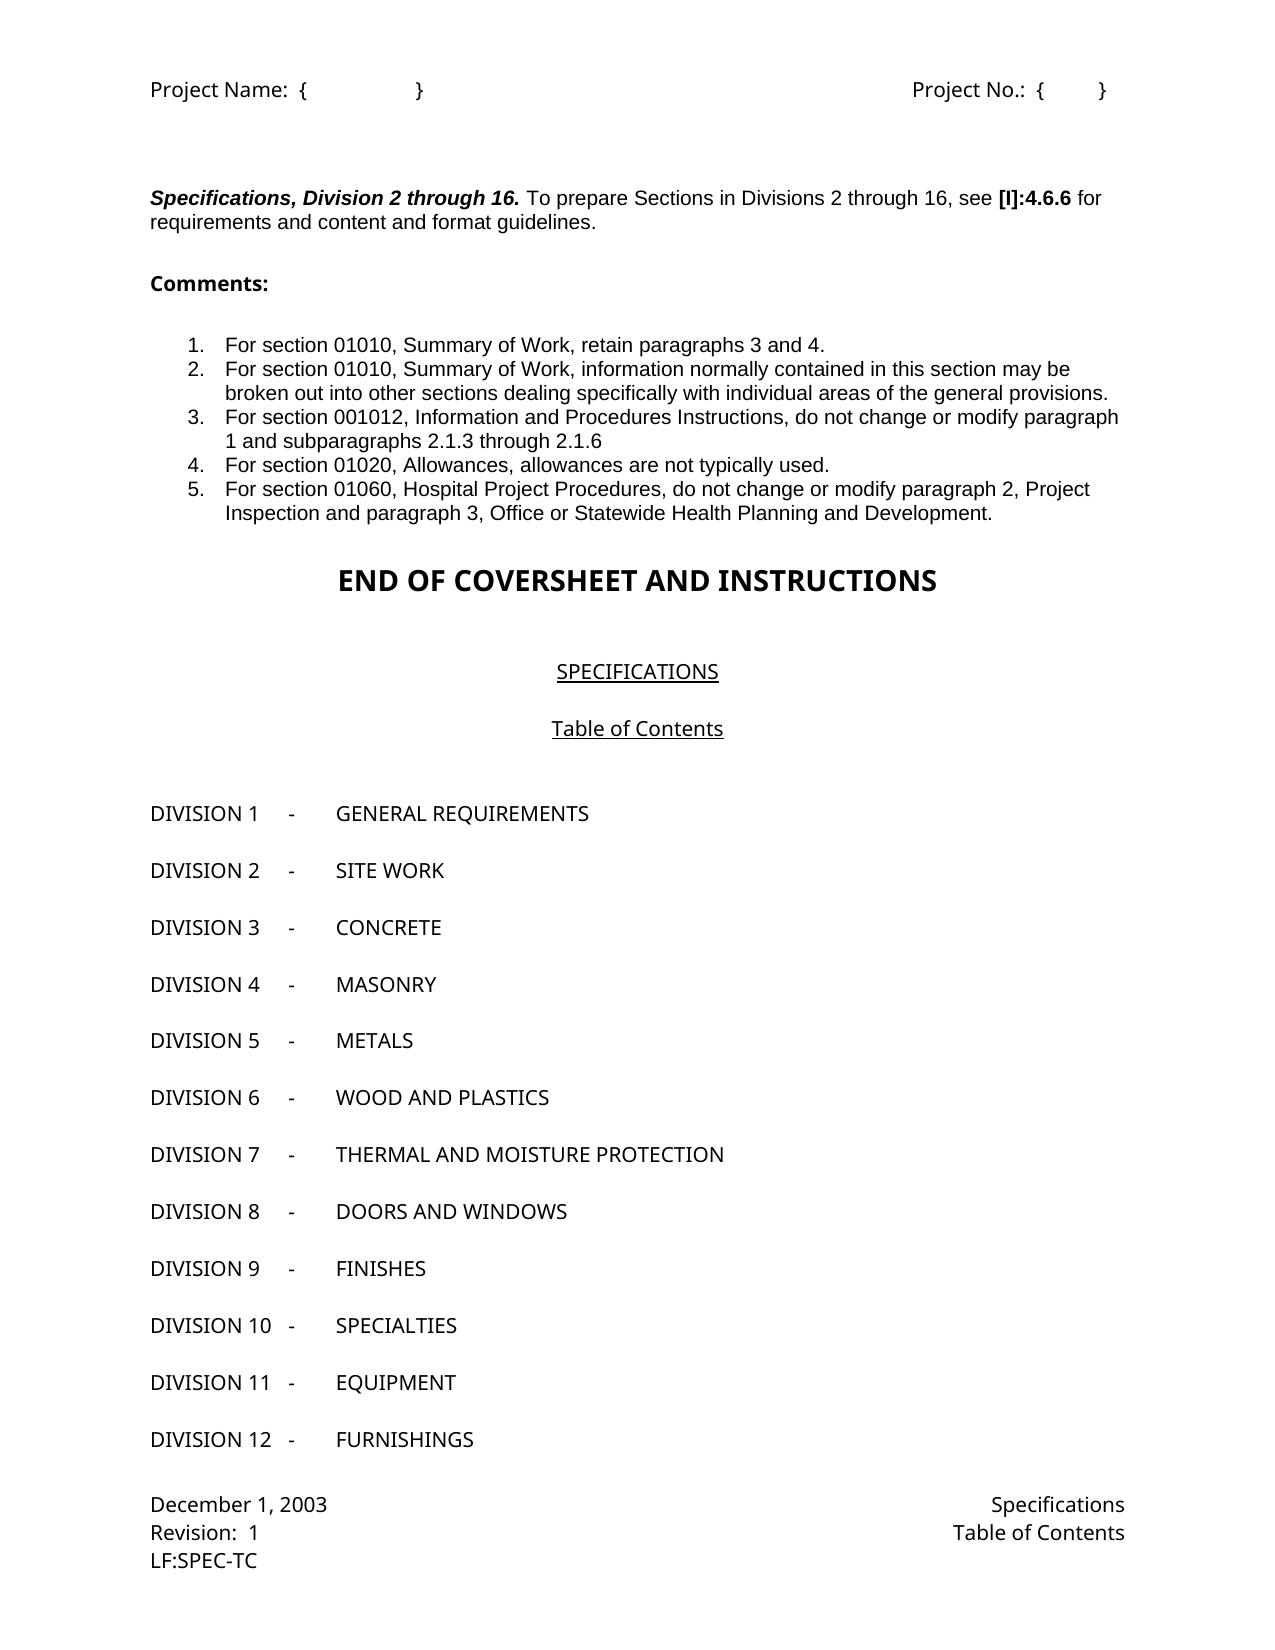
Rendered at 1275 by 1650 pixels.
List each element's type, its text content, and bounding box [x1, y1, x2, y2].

text DIVISION 12 - FURNISHINGS [150, 1425, 1125, 1453]
text DIVISION 2 - SITE WORK [150, 856, 1125, 884]
list For section 01010, Summary of Work, retain paragraphs 3 and 4. [187, 333, 1125, 357]
text END OF COVERSHEET AND INSTRUCTIONS [150, 560, 1125, 600]
text Table of Contents [150, 714, 1125, 742]
list For section 01020, Allowances, allowances are not typically used. [187, 453, 1125, 477]
list For section 01010, Summary of Work, information normally contained in this section may be broken out into other sections dealing specifically with individual areas of the general provisions. [187, 357, 1125, 405]
text DIVISION 6 - WOOD AND PLASTICS [150, 1083, 1125, 1112]
text DIVISION 1 - GENERAL REQUIREMENTS [150, 799, 1125, 828]
text requirements and content and format guidelines. [150, 209, 1125, 233]
text DIVISION 10 - SPECIALTIES [150, 1311, 1125, 1339]
text DIVISION 9 - FINISHES [150, 1254, 1125, 1283]
text DIVISION 4 - MASONRY [150, 970, 1125, 998]
text DIVISION 3 - CONCRETE [150, 913, 1125, 941]
text DIVISION 8 - DOORS AND WINDOWS [150, 1197, 1125, 1226]
text DIVISION 7 - THERMAL AND MOISTURE PROTECTION [150, 1140, 1125, 1169]
text Specifications, Division 2 through 16. To prepare Sections in Divisions 2 through 16, see [I]:4.6.6 for [150, 186, 1125, 209]
list For section 001012, Information and Procedures Instructions, do not change or modify paragraph 1 and subparagraphs 2.1.3 through 2.1.6 [187, 405, 1125, 453]
text SPECIFICATIONS [150, 657, 1125, 685]
text DIVISION 5 - METALS [150, 1027, 1125, 1055]
text DIVISION 11 - EQUIPMENT [150, 1368, 1125, 1396]
list For section 01060, Hospital Project Procedures, do not change or modify paragraph 2, Project Inspection and paragraph 3, Office or Statewide Health Planning and Development. [187, 477, 1125, 525]
text Comments: [150, 269, 1125, 297]
